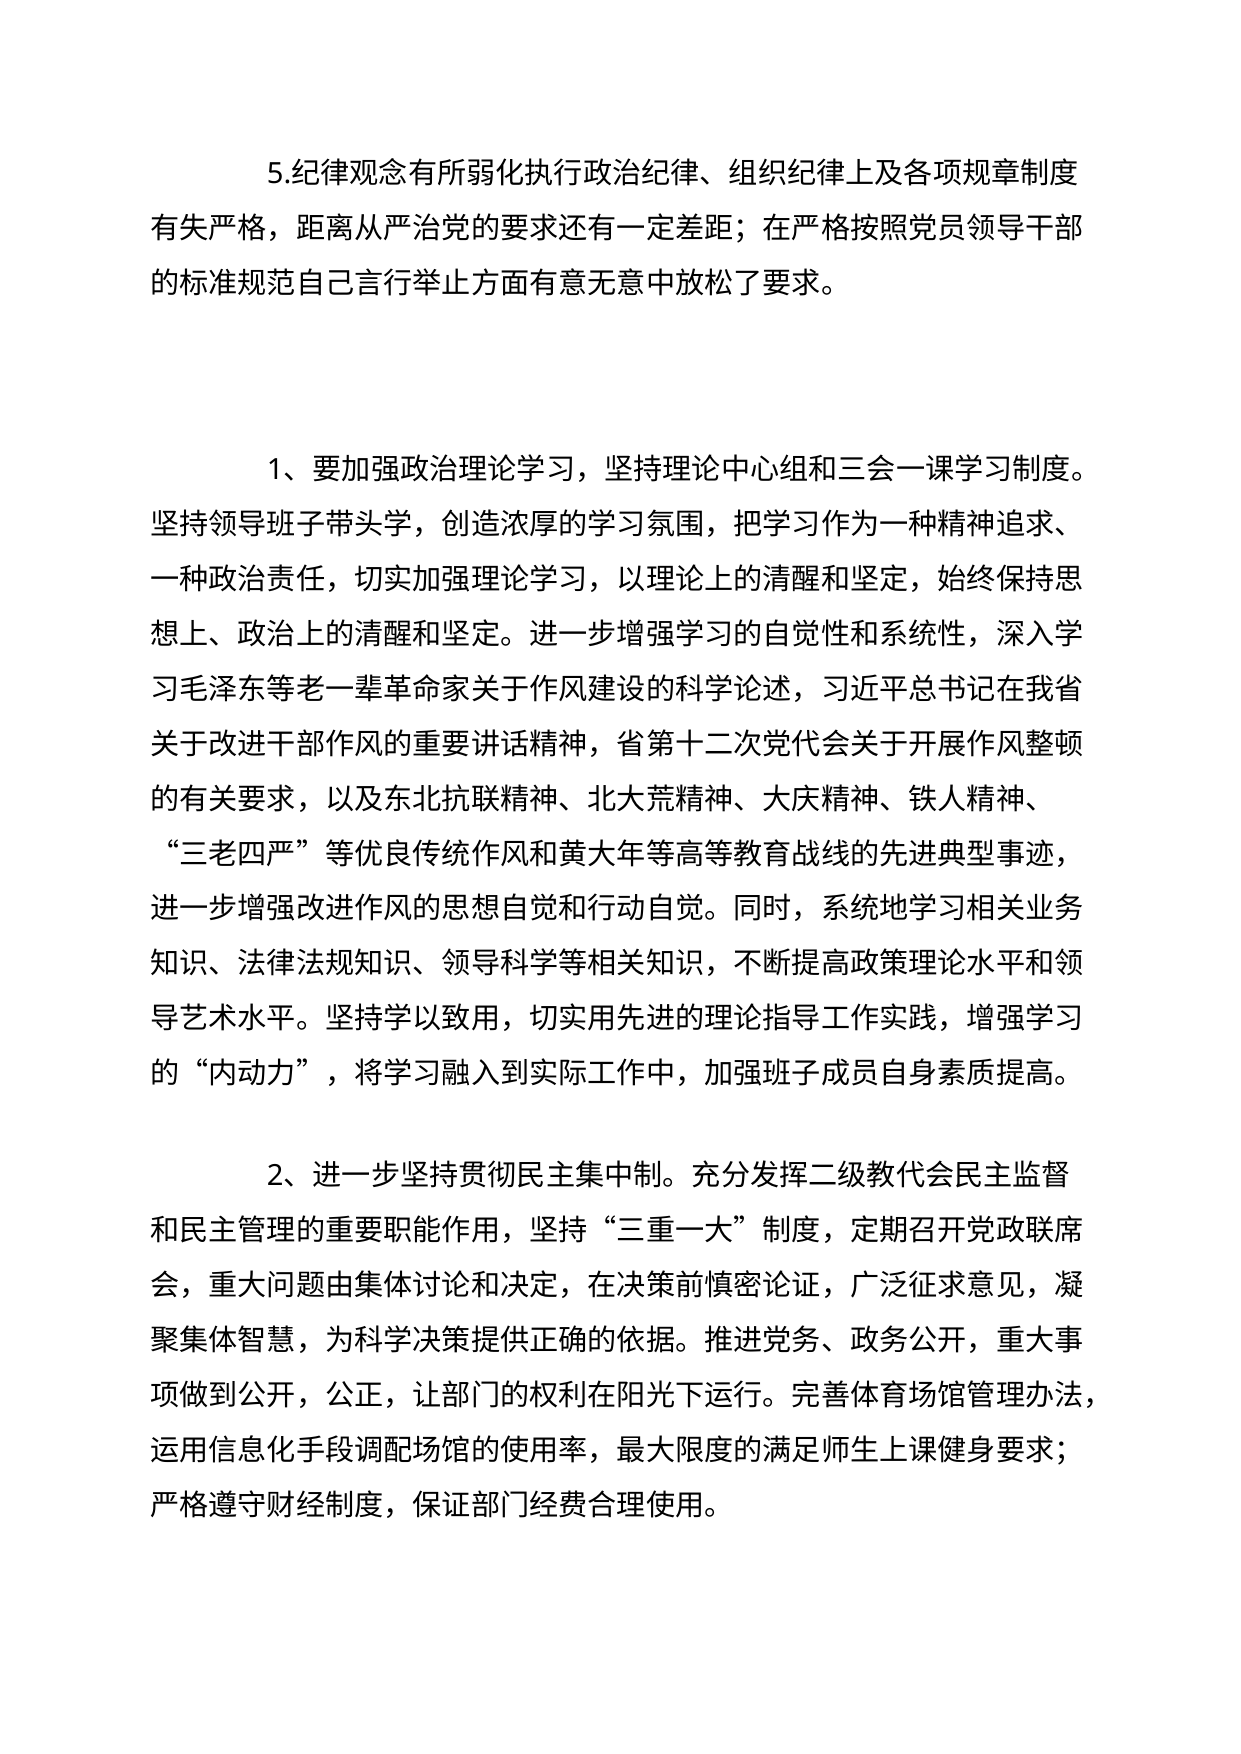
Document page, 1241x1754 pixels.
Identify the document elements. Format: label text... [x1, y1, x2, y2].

text 5.纪律观念有所弱化执行政治纪律、组织纪律上及各项规章制度有失严格，距离从严治党的要求还有一定差距；在严格按照党员领导干部的标准规范自己言行举止方面有意无意中放松了要求。 [150, 150, 1090, 302]
text 2、进一步坚持贯彻民主集中制。充分发挥二级教代会民主监督和民主管理的重要职能作用，坚持“三重一大”制度，定期召开党政联席会，重大问题由集体讨论和决定，在决策前慎密论证，广泛征求意见，凝聚集体智慧，为科学决策提供正确的依据。推进党务、政务公开，重大事项做到公开，公正，让部门的权利在阳光下运行。完善体育场馆管理办法，运用信息化手段调配场馆的使用率，最大限度的满足师生上课健身要求；严格遵守财经制度，保证部门经费合理使用。 [150, 1152, 1090, 1523]
text 1、要加强政治理论学习，坚持理论中心组和三会一课学习制度。坚持领导班子带头学，创造浓厚的学习氛围，把学习作为一种精神追求、一种政治责任，切实加强理论学习，以理论上的清醒和坚定，始终保持思想上、政治上的清醒和坚定。进一步增强学习的自觉性和系统性，深入学习毛泽东等老一辈革命家关于作风建设的科学论述，习近平总书记在我省关于改进干部作风的重要讲话精神，省第十二次党代会关于开展作风整顿的有关要求，以及东北抗联精神、北大荒精神、大庆精神、铁人精神、“三老四严”等优良传统作风和黄大年等高等教育战线的先进典型事迹，进一步增强改进作风的思想自觉和行动自觉。同时，系统地学习相关业务知识、法律法规知识、领导科学等相关知识，不断提高政策理论水平和领导艺术水平。坚持学以致用，切实用先进的理论指导工作实践，增强学习的“内动力”，将学习融入到实际工作中，加强班子成员自身素质提高。 [150, 446, 1090, 1092]
